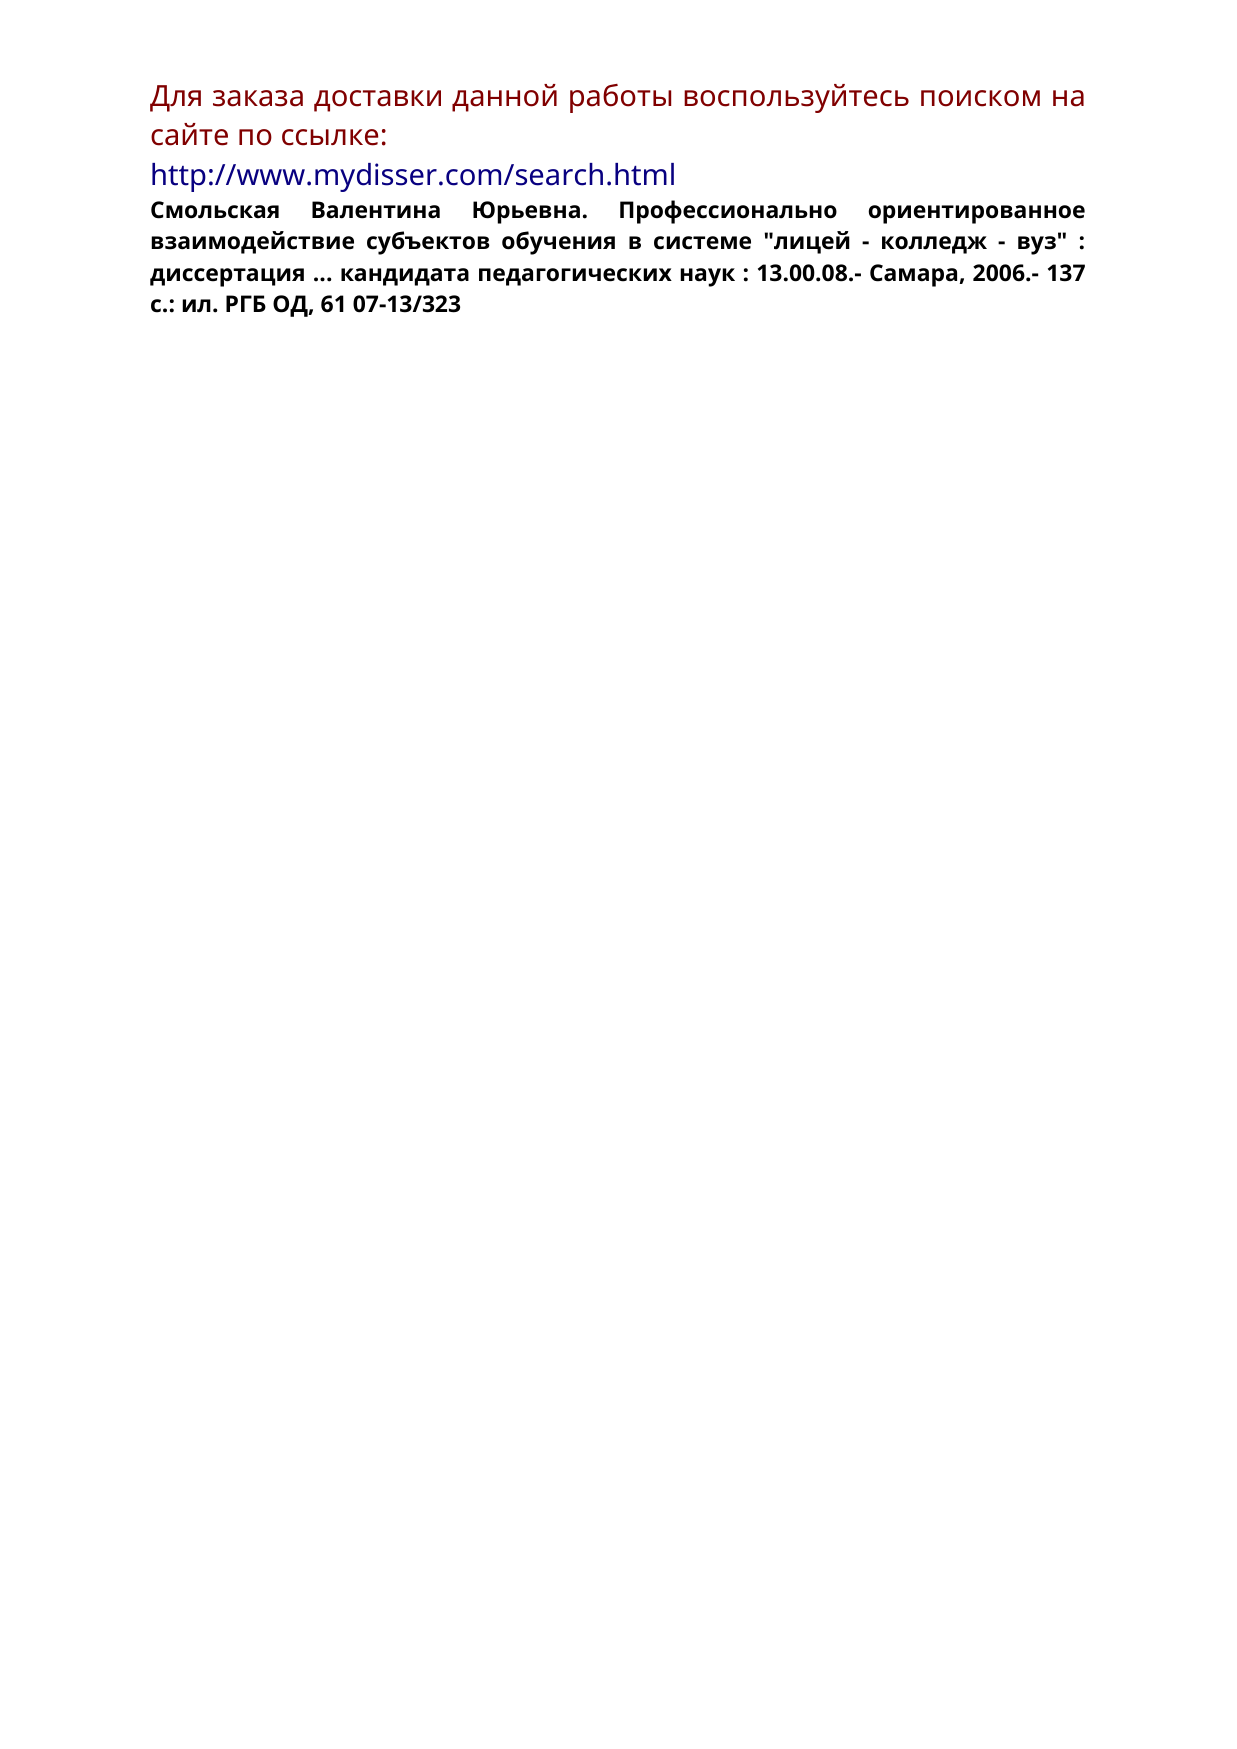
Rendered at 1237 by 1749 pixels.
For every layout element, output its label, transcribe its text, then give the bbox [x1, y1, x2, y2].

text Смольская Валентина Юрьевна. Профессионально ориентированное взаимодействие субъектов обучения в системе "лицей - колледж - вуз" : диссертация ... кандидата педагогических наук : 13.00.08.- Самара, 2006.- 137 с.: ил. РГБ ОД, 61 07-13/323 [150, 194, 1086, 319]
